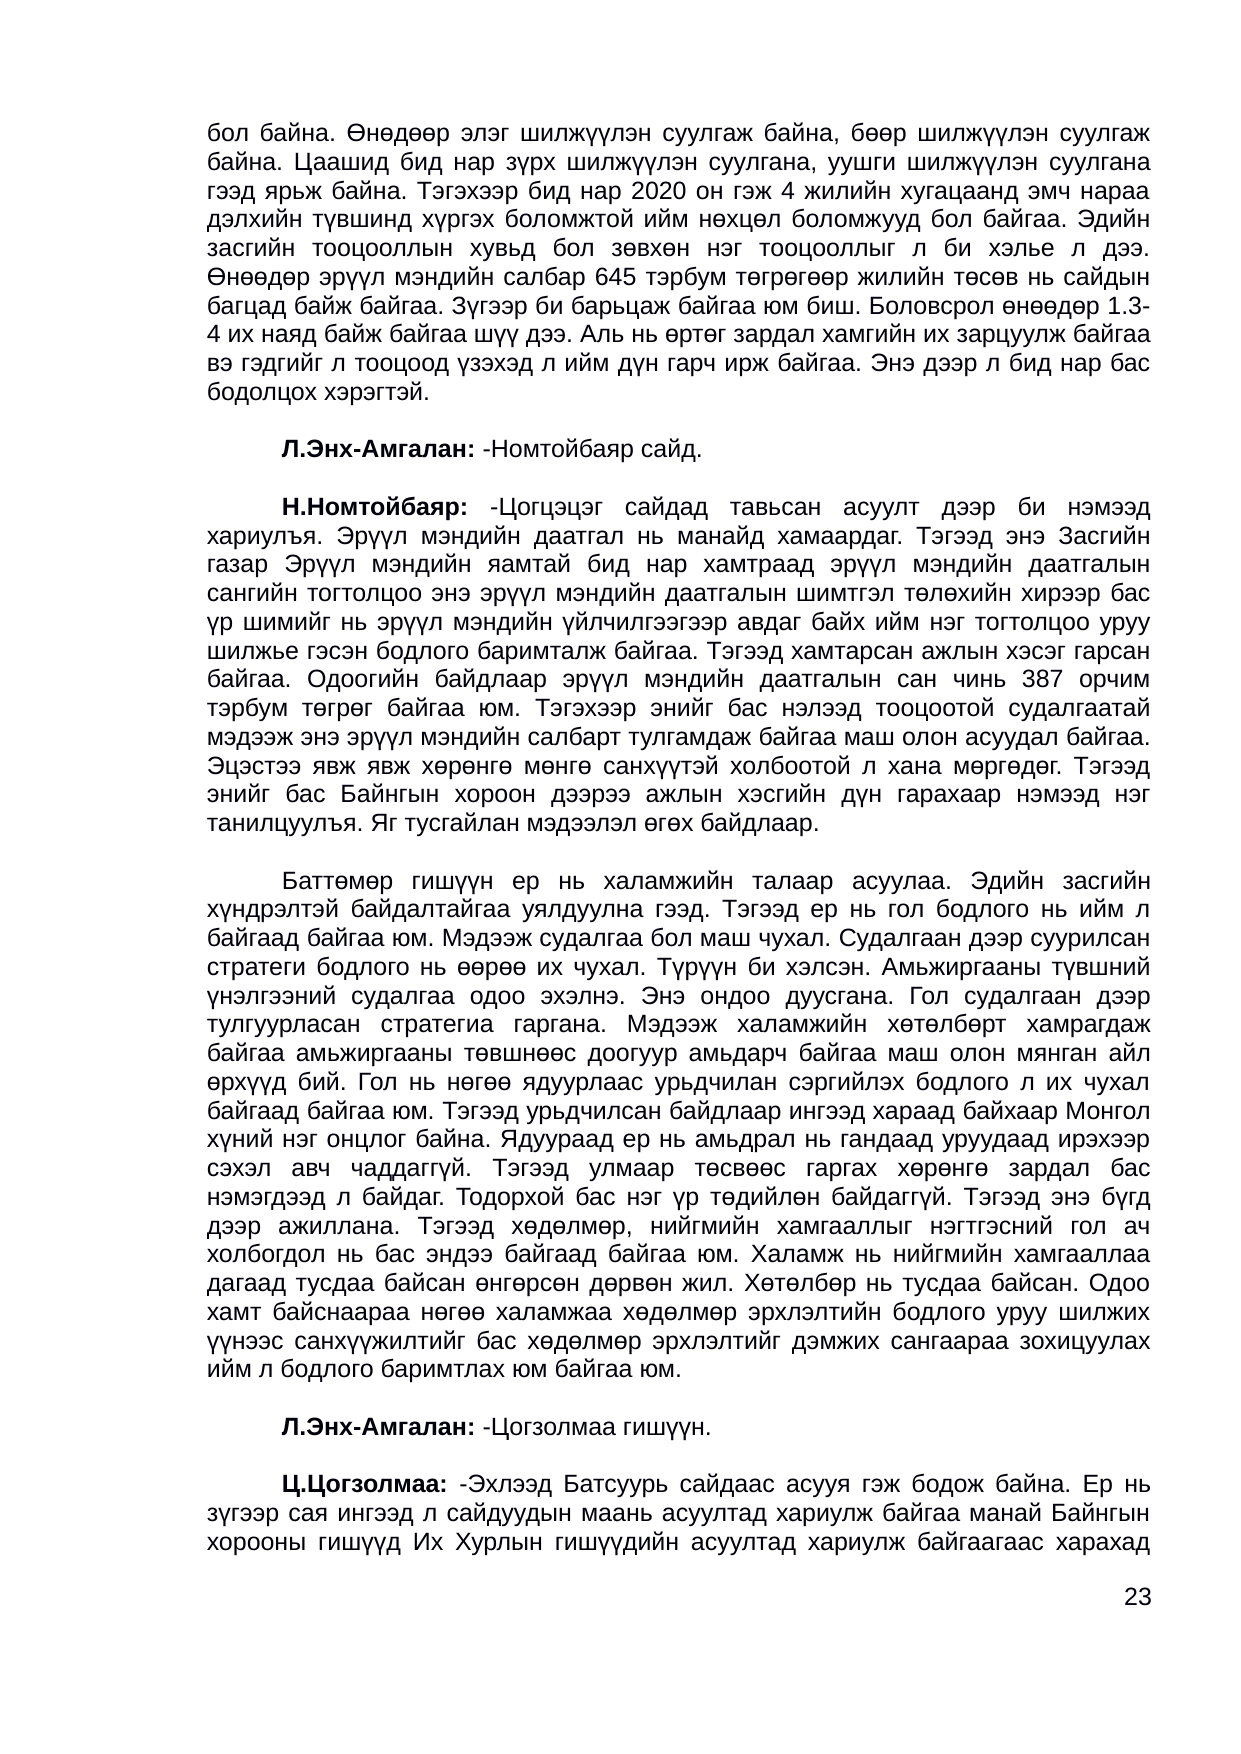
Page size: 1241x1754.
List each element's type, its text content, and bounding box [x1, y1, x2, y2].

text Н.Номтойбаяр: -Цогцэцэг сайдад тавьсан асуулт дээр би нэмээд хариулъя. Эрүүл мэндийн даатгал нь манайд хамаардаг. Тэгээд энэ Засгийн газар Эрүүл мэндийн яамтай бид нар хамтраад эрүүл мэндийн даатгалын сангийн тогтолцоо энэ эрүүл мэндийн даатгалын шимтгэл төлөхийн хирээр бас үр шимийг нь эрүүл мэндийн үйлчилгээгээр авдаг байх ийм нэг тогтолцоо уруу шилжье гэсэн бодлого баримталж байгаа. Тэгээд хамтарсан ажлын хэсэг гарсан байгаа. Одоогийн байдлаар эрүүл мэндийн даатгалын сан чинь 387 орчим тэрбум төгрөг байгаа юм. Тэгэхээр энийг бас нэлээд тооцоотой судалгаатай мэдээж энэ эрүүл мэндийн салбарт тулгамдаж байгаа маш олон асуудал байгаа. Эцэстээ явж явж хөрөнгө мөнгө санхүүтэй холбоотой л хана мөргөдөг. Тэгээд энийг бас Байнгын хороон дээрээ ажлын хэсгийн дүн гарахаар нэмээд нэг танилцуулъя. Яг тусгайлан мэдээлэл өгөх байдлаар. [207, 492, 1152, 837]
text Л.Энх-Амгалан: -Номтойбаяр сайд. [207, 434, 1152, 463]
text Л.Энх-Амгалан: -Цогзолмаа гишүүн. [207, 1412, 1152, 1441]
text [207, 118, 1152, 406]
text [207, 1469, 1152, 1556]
text Баттөмөр гишүүн ер нь халамжийн талаар асуулаа. Эдийн засгийн хүндрэлтэй байдалтайгаа уялдуулна гээд. Тэгээд ер нь гол бодлого нь ийм л байгаад байгаа юм. Мэдээж судалгаа бол маш чухал. Судалгаан дээр суурилсан стратеги бодлого нь өөрөө их чухал. Түрүүн би хэлсэн. Амьжиргааны түвшний үнэлгээний судалгаа одоо эхэлнэ. Энэ ондоо дуусгана. Гол судалгаан дээр тулгуурласан стратегиа гаргана. Мэдээж халамжийн хөтөлбөрт хамрагдаж байгаа амьжиргааны төвшнөөс доогуур амьдарч байгаа маш олон мянган айл өрхүүд бий. Гол нь нөгөө ядуурлаас урьдчилан сэргийлэх бодлого л их чухал байгаад байгаа юм. Тэгээд урьдчилсан байдлаар ингээд хараад байхаар Монгол хүний нэг онцлог байна. Ядуураад ер нь амьдрал нь гандаад уруудаад ирэхээр сэхэл авч чаддаггүй. Тэгээд улмаар төсвөөс гаргах хөрөнгө зардал бас нэмэгдээд л байдаг. Тодорхой бас нэг үр төдийлөн байдаггүй. Тэгээд энэ бүгд дээр ажиллана. Тэгээд хөдөлмөр, нийгмийн хамгааллыг нэгтгэсний гол ач холбогдол нь бас эндээ байгаад байгаа юм. Халамж нь нийгмийн хамгааллаа дагаад тусдаа байсан өнгөрсөн дөрвөн жил. Хөтөлбөр нь тусдаа байсан. Одоо хамт байснаараа нөгөө халамжаа хөдөлмөр эрхлэлтийн бодлого уруу шилжих үүнээс санхүүжилтийг бас хөдөлмөр эрхлэлтийг дэмжих сангаараа зохицуулах ийм л бодлого баримтлах юм байгаа юм. [207, 866, 1152, 1383]
